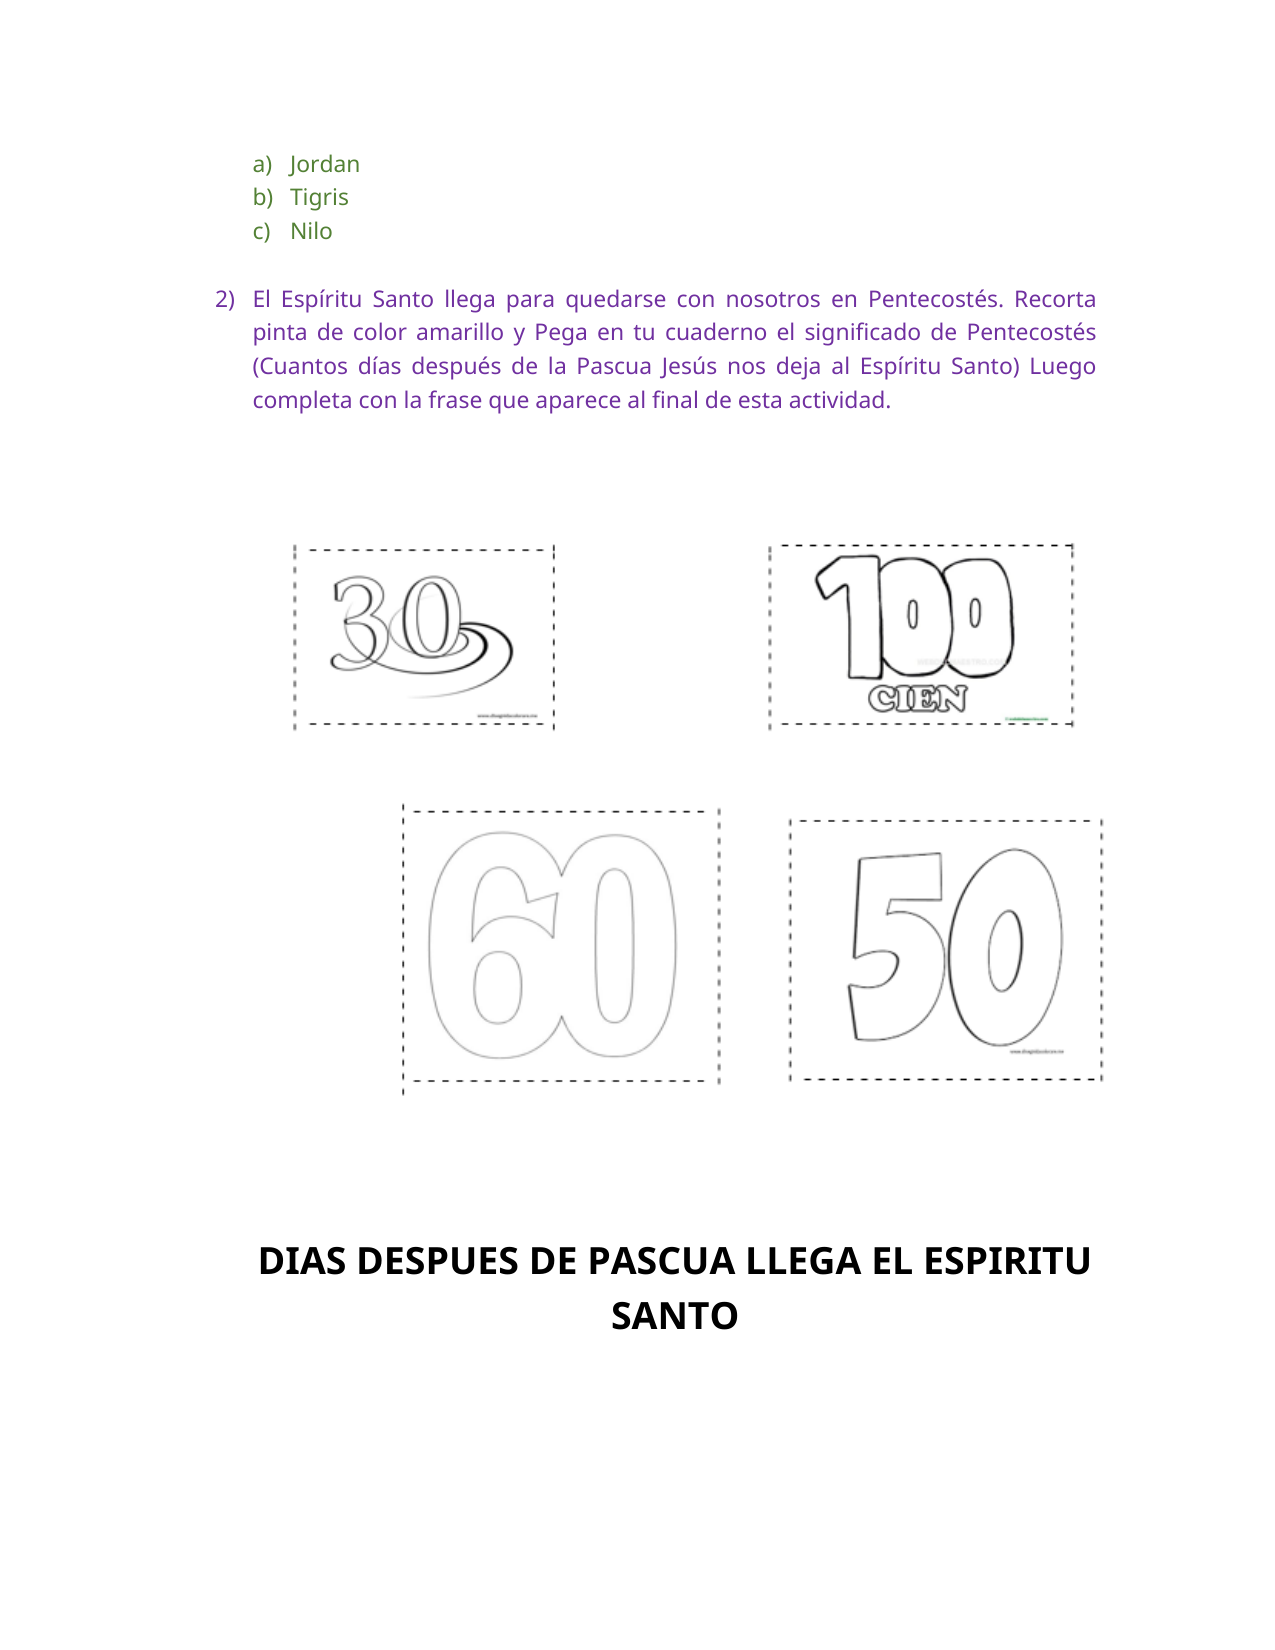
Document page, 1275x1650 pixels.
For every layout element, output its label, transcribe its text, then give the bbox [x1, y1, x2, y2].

list El Espíritu Santo llega para quedarse con nosotros en Pentecostés. Recorta pinta de color amarillo y Pega en tu cuaderno el significado de Pentecostés (Cuantos días después de la Pascua Jesús nos deja al Espíritu Santo) Luego completa con la frase que aparece al final de esta actividad. [215, 283, 1098, 415]
list Nilo [252, 215, 1098, 246]
list Jordan [252, 148, 1098, 179]
list DIAS DESPUES DE PASCUA LLEGA EL ESPIRITU SANTO [252, 1234, 1098, 1341]
list Tigris [252, 181, 1098, 213]
picture [252, 485, 1173, 1139]
